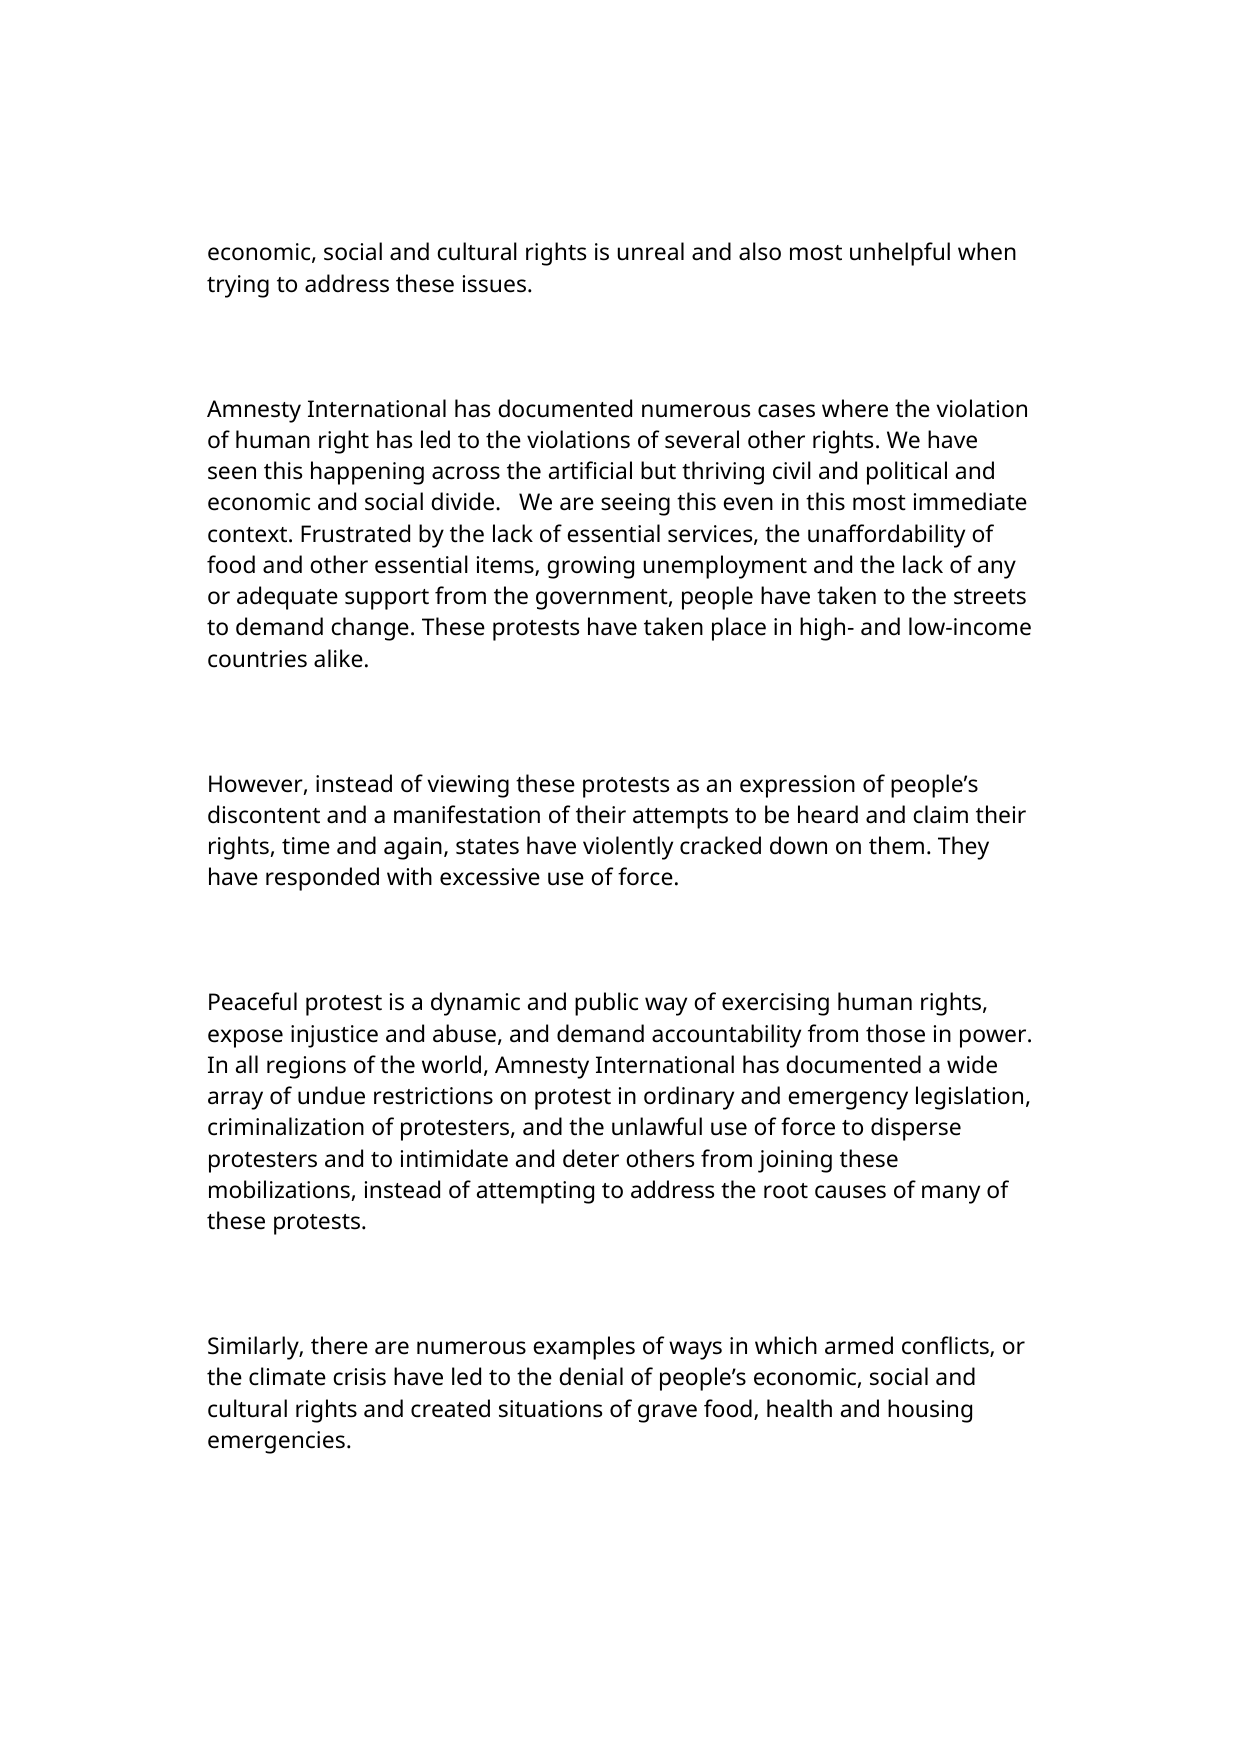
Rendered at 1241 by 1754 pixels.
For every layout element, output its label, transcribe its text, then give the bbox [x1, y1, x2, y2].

text Similarly, there are numerous examples of ways in which armed conflicts, or the climate crisis have led to the denial of people’s economic, social and cultural rights and created situations of grave food, health and housing emergencies. [207, 1330, 1033, 1455]
text In all regions of the world, Amnesty International has documented a wide array of undue restrictions on protest in ordinary and emergency legislation, criminalization of protesters, and the unlawful use of force to disperse protesters and to intimidate and deter others from joining these mobilizations, instead of attempting to address the root causes of many of these protests. [207, 1049, 1033, 1236]
text Amnesty International has documented numerous cases where the violation of human right has led to the violations of several other rights. We have seen this happening across the artificial but thriving civil and political and economic and social divide. We are seeing this even in this most immediate context. Frustrated by the lack of essential services, the unaffordability of food and other essential items, growing unemployment and the lack of any or adequate support from the government, people have taken to the streets to demand change. These protests have taken place in high- and low-income countries alike. [207, 392, 1033, 674]
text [207, 236, 1033, 299]
text Peaceful protest is a dynamic and public way of exercising human rights, expose injustice and abuse, and demand accountability from those in power. [207, 986, 1033, 1049]
text However, instead of viewing these protests as an expression of people’s discontent and a manifestation of their attempts to be heard and claim their rights, time and again, states have violently cracked down on them. They have responded with excessive use of force. [207, 767, 1033, 892]
